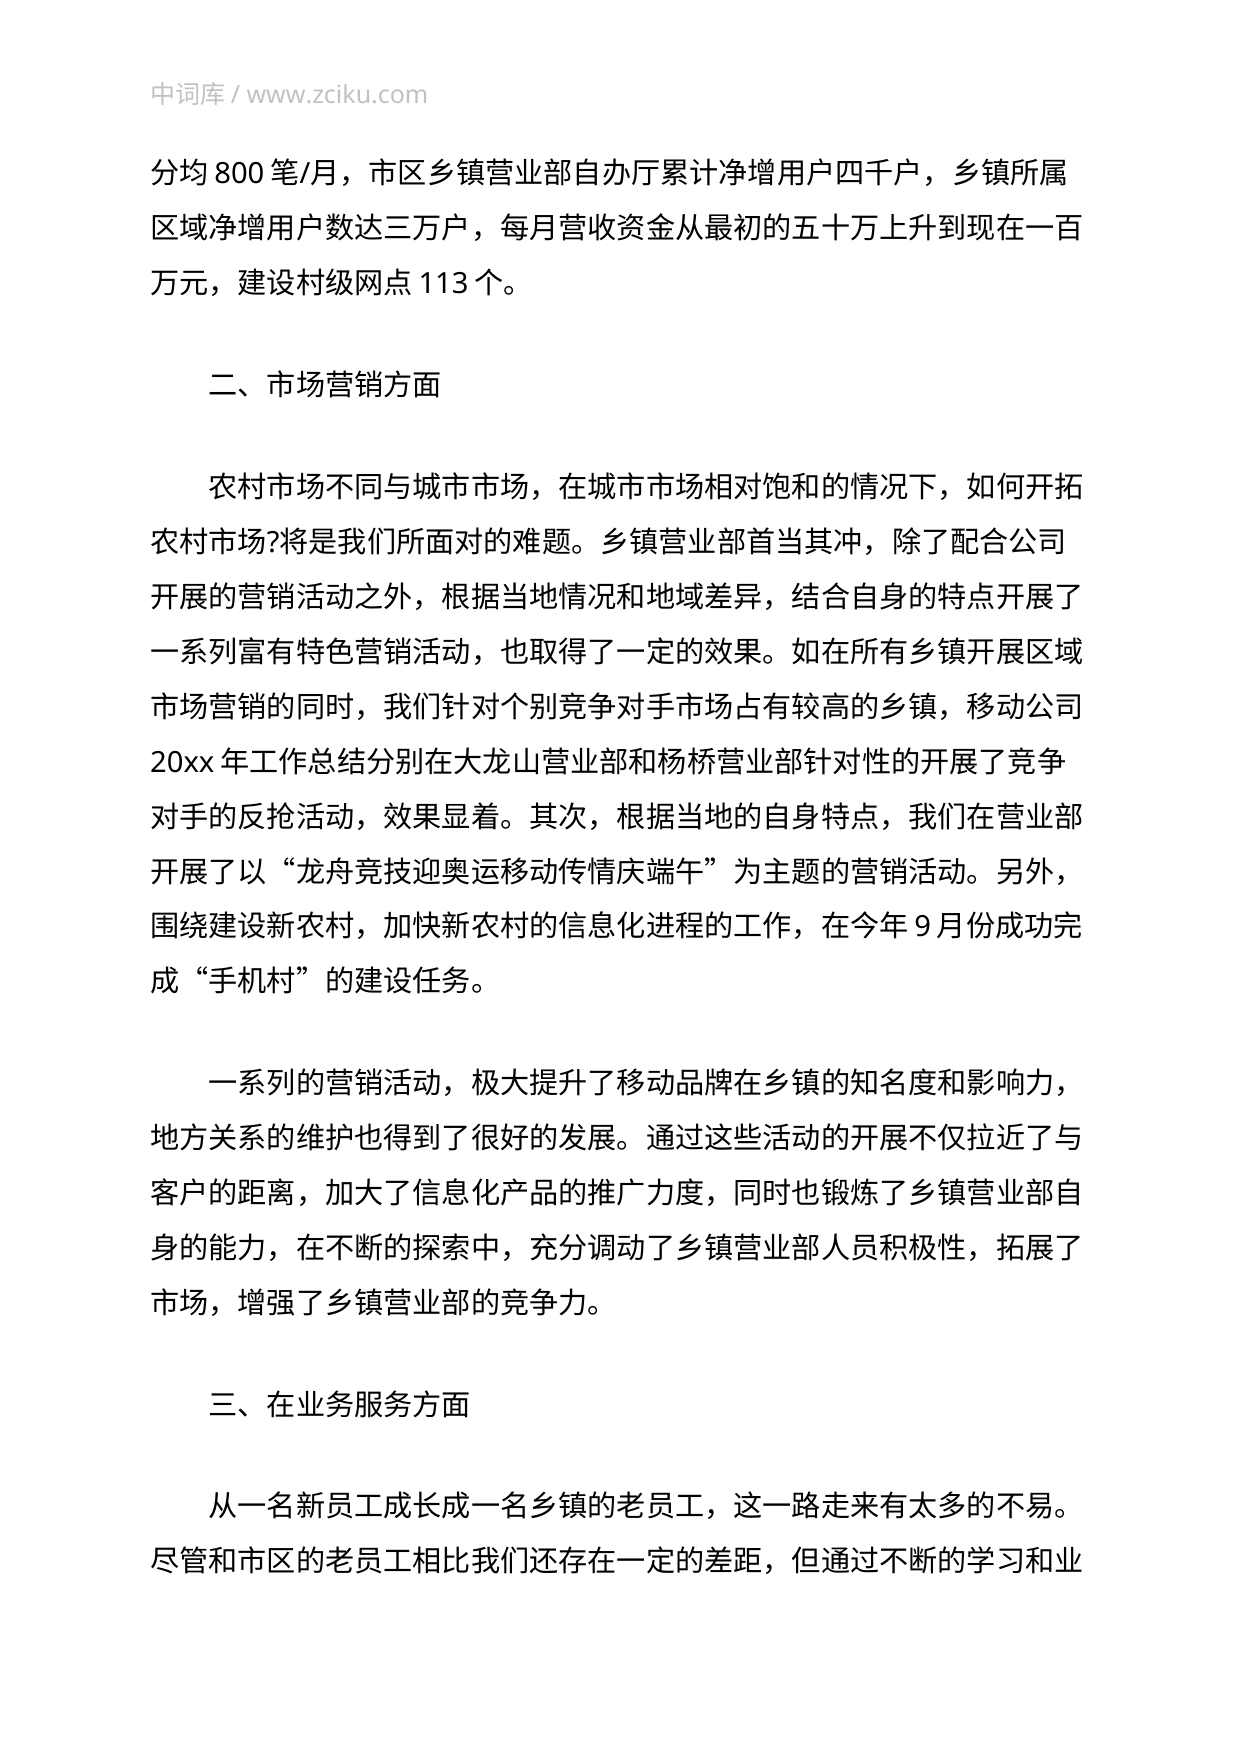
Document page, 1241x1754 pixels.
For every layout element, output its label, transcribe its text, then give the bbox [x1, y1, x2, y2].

text 农村市场不同与城市市场，在城市市场相对饱和的情况下，如何开拓农村市场?将是我们所面对的难题。乡镇营业部首当其冲，除了配合公司开展的营销活动之外，根据当地情况和地域差异，结合自身的特点开展了一系列富有特色营销活动，也取得了一定的效果。如在所有乡镇开展区域市场营销的同时，我们针对个别竞争对手市场占有较高的乡镇，移动公司20xx年工作总结分别在大龙山营业部和杨桥营业部针对性的开展了竞争对手的反抢活动，效果显着。其次，根据当地的自身特点，我们在营业部开展了以“龙舟竞技迎奥运移动传情庆端午”为主题的营销活动。另外，围绕建设新农村，加快新农村的信息化进程的工作，在今年9月份成功完成“手机村”的建设任务。 [150, 464, 1090, 1000]
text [150, 1483, 1090, 1580]
text 三、在业务服务方面 [150, 1381, 1090, 1423]
text 一系列的营销活动，极大提升了移动品牌在乡镇的知名度和影响力，地方关系的维护也得到了很好的发展。通过这些活动的开展不仅拉近了与客户的距离，加大了信息化产品的推广力度，同时也锻炼了乡镇营业部自身的能力，在不断的探索中，充分调动了乡镇营业部人员积极性，拓展了市场，增强了乡镇营业部的竞争力。 [150, 1060, 1090, 1322]
text 二、市场营销方面 [150, 362, 1090, 404]
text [150, 150, 1090, 302]
